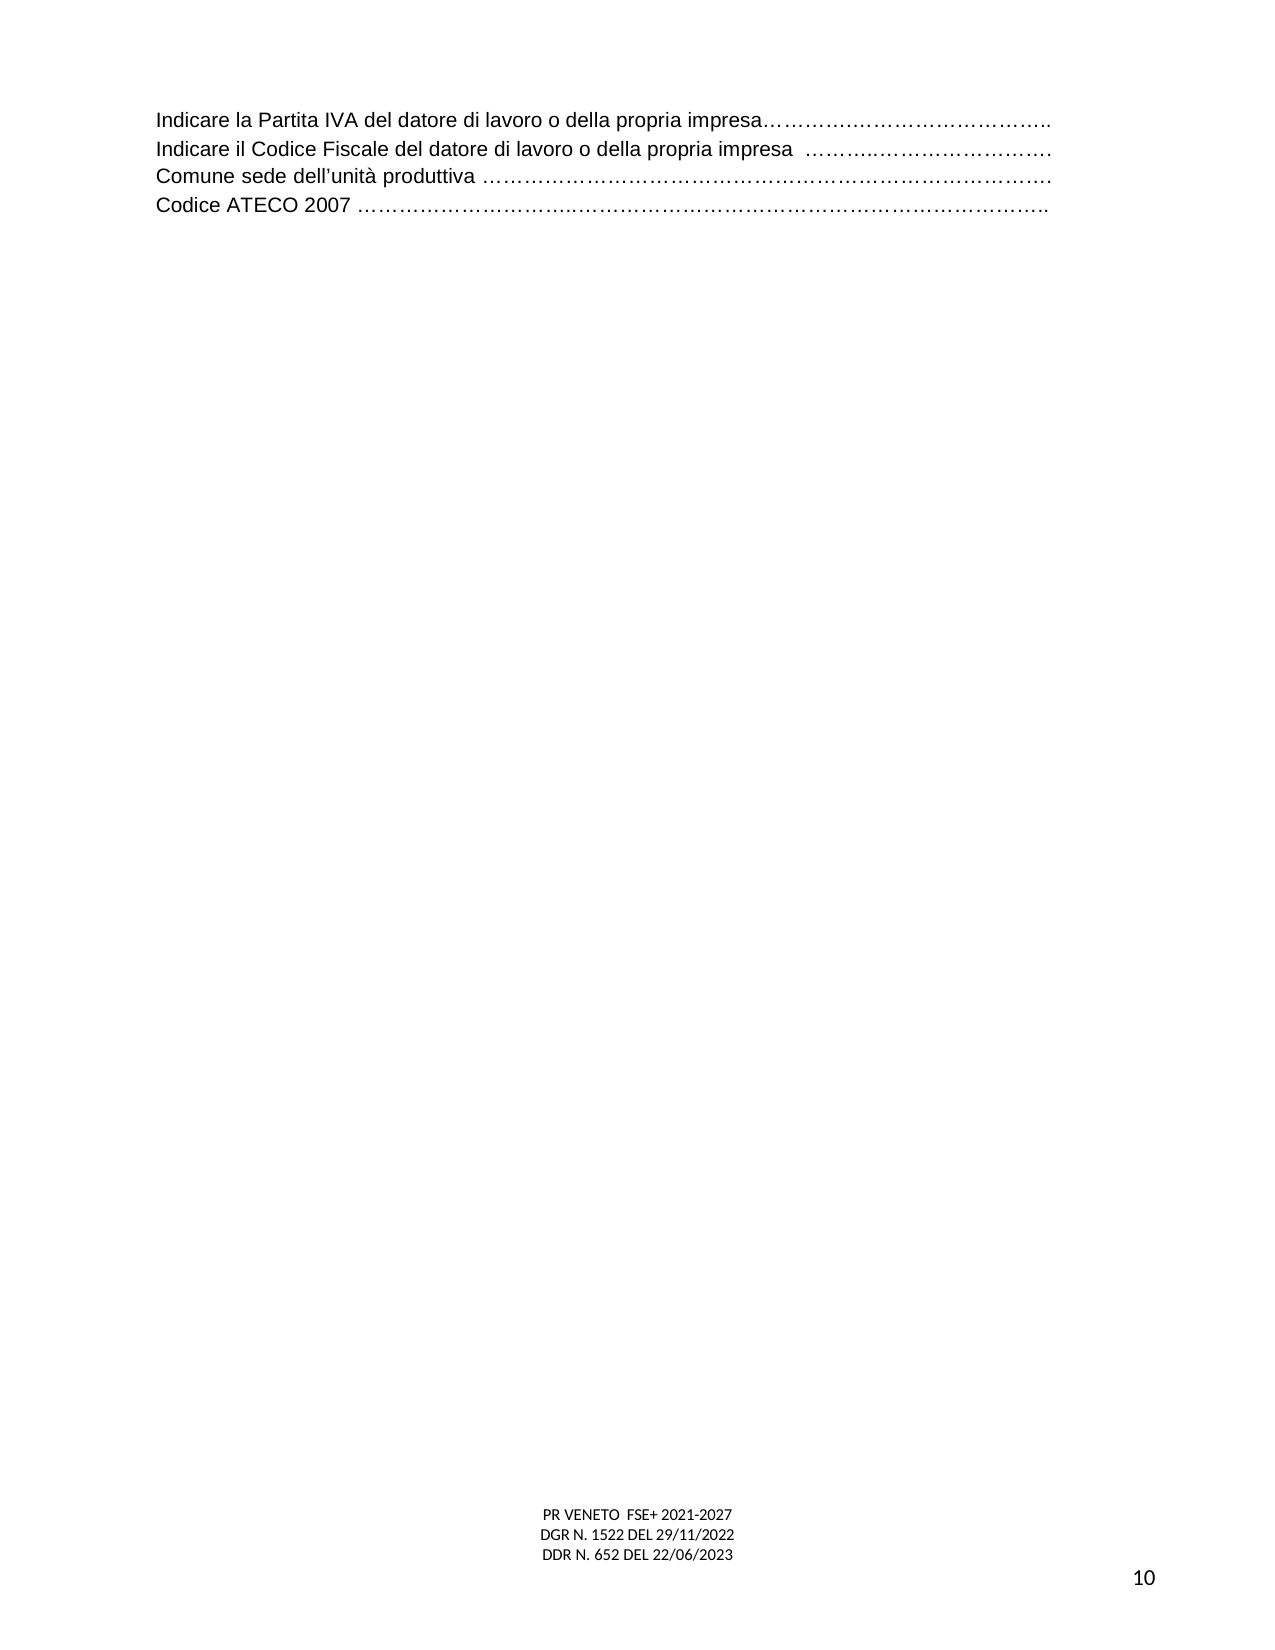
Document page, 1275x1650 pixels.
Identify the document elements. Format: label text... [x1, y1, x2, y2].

text Indicare la Partita IVA del datore di lavoro o della propria impresa………….……………………….. Indicare il Codice Fiscale del datore di lavoro o della propria impresa ………..……………………. Comune sede dell’unità produttiva ………………………………………………………………………. Codice ATECO 2007 …………………………..………………………………………………………….. [156, 108, 1052, 216]
